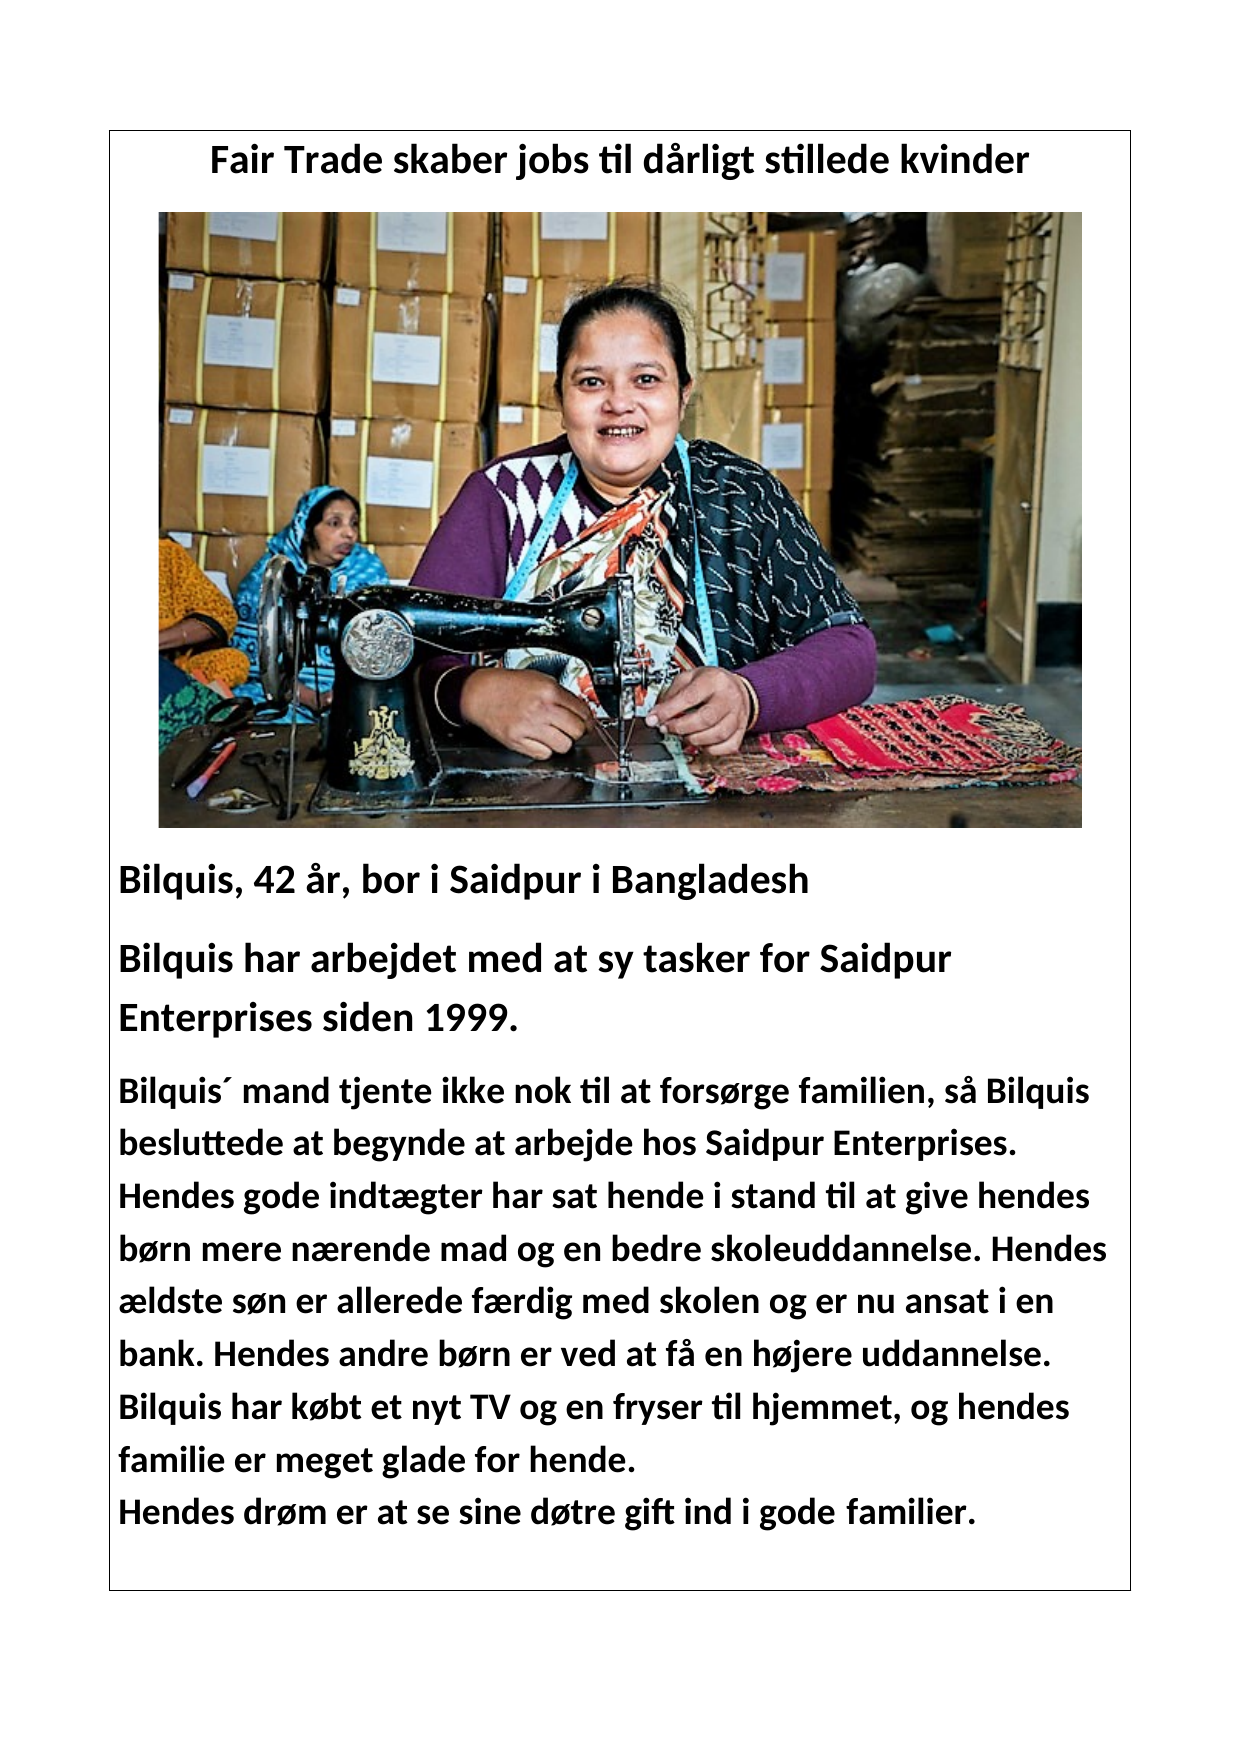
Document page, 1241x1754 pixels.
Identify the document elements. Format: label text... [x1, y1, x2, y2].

text Hendes drøm er at se sine døtre gift ind i gode familier. [110, 1485, 1130, 1534]
text Bilquis, 42 år, bor i Saidpur i Bangladesh [110, 850, 1130, 904]
text Fair Trade skaber jobs til dårligt stillede kvinder [110, 131, 1130, 184]
text Bilquis har arbejdet med at sy tasker for Saidpur Enterprises siden 1999. [110, 929, 1130, 1041]
text Bilquis har købt et nyt TV og en fryser til hjemmet, og hendes familie er meget glade for hende. [110, 1380, 1130, 1481]
text Bilquis´ mand tjente ikke nok til at forsørge familien, så Bilquis besluttede at begynde at arbejde hos Saidpur Enterprises. Hendes gode indtægter har sat hende i stand til at give hendes børn mere nærende mad og en bedre skoleuddannelse. Hendes ældste søn er allerede færdig med skolen og er nu ansat i en bank. Hendes andre børn er ved at få en højere uddannelse. [110, 1063, 1130, 1376]
picture [158, 212, 1082, 828]
